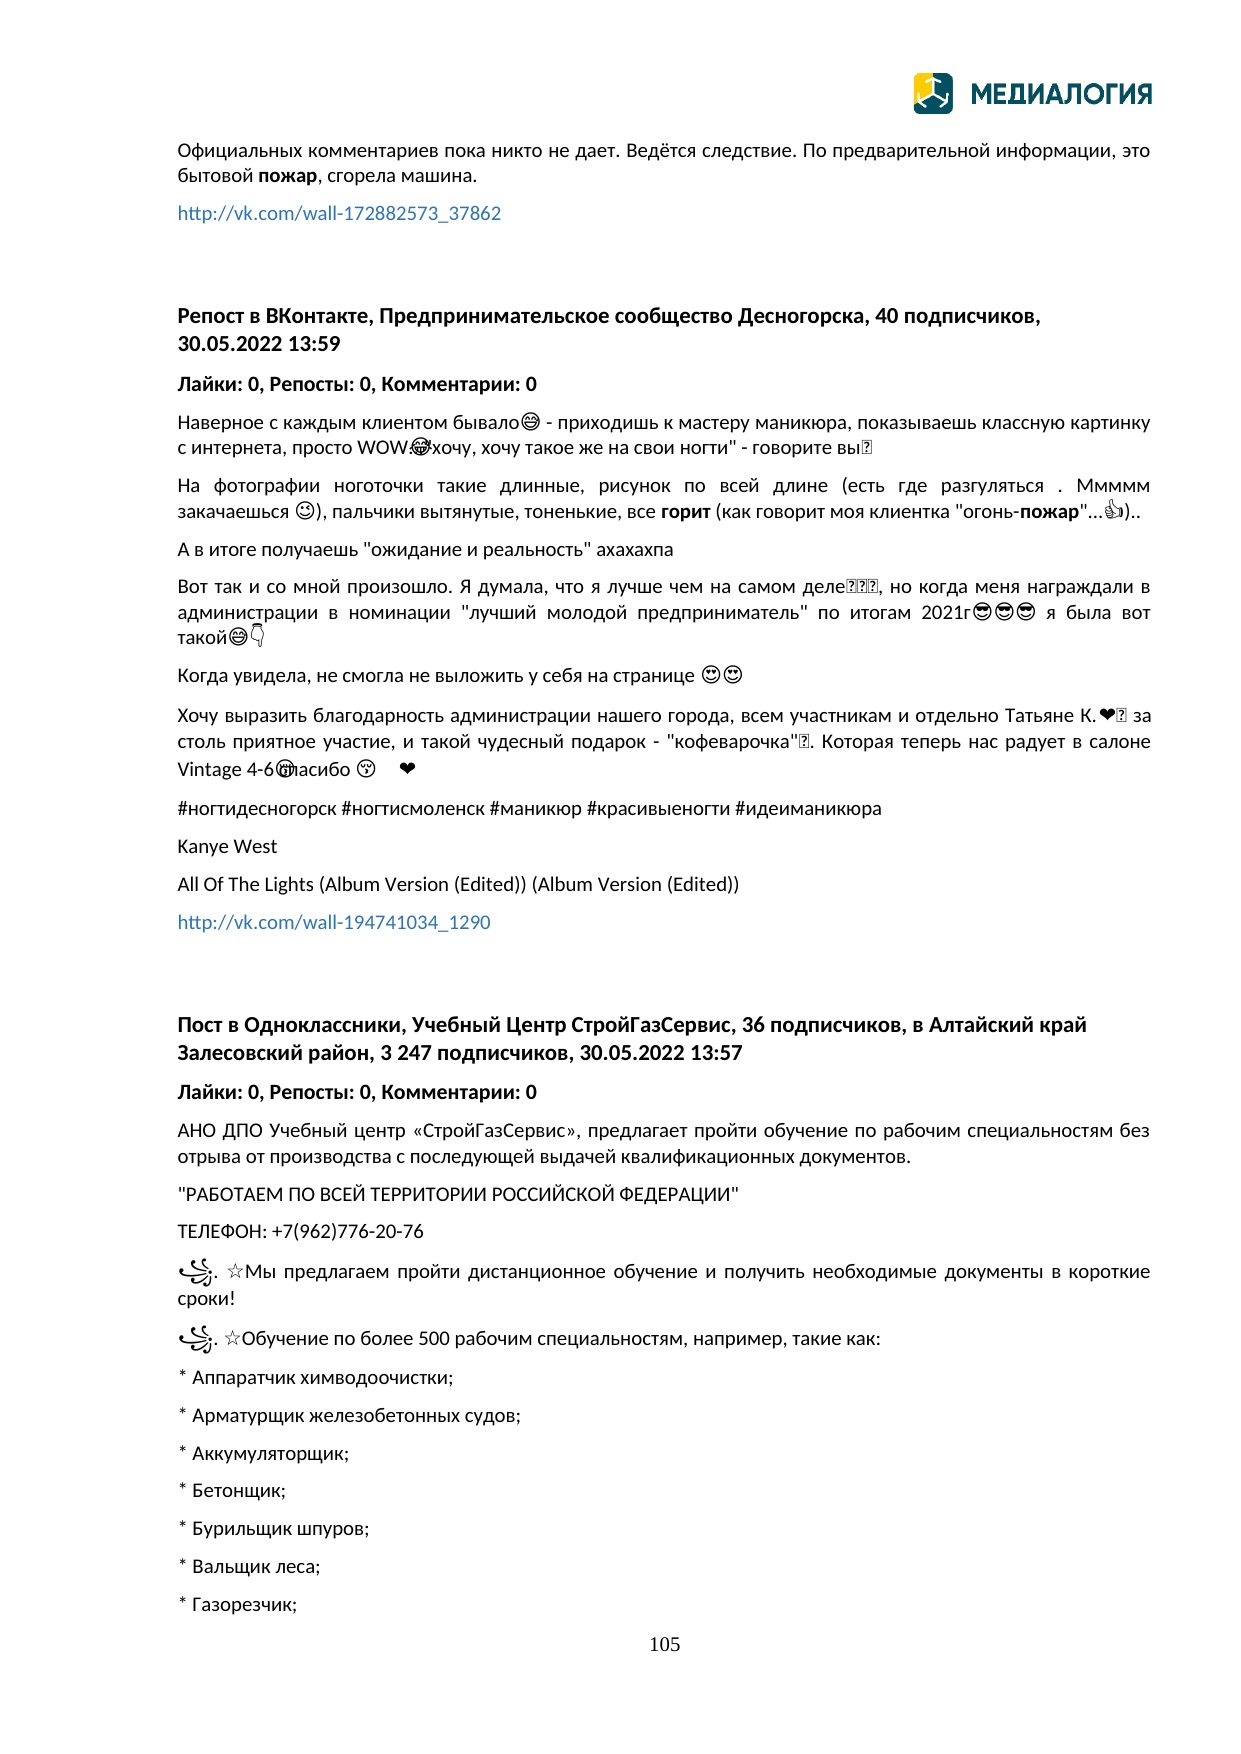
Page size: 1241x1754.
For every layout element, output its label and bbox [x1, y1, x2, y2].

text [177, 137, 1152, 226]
picture [913, 73, 1152, 114]
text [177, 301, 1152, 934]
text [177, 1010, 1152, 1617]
